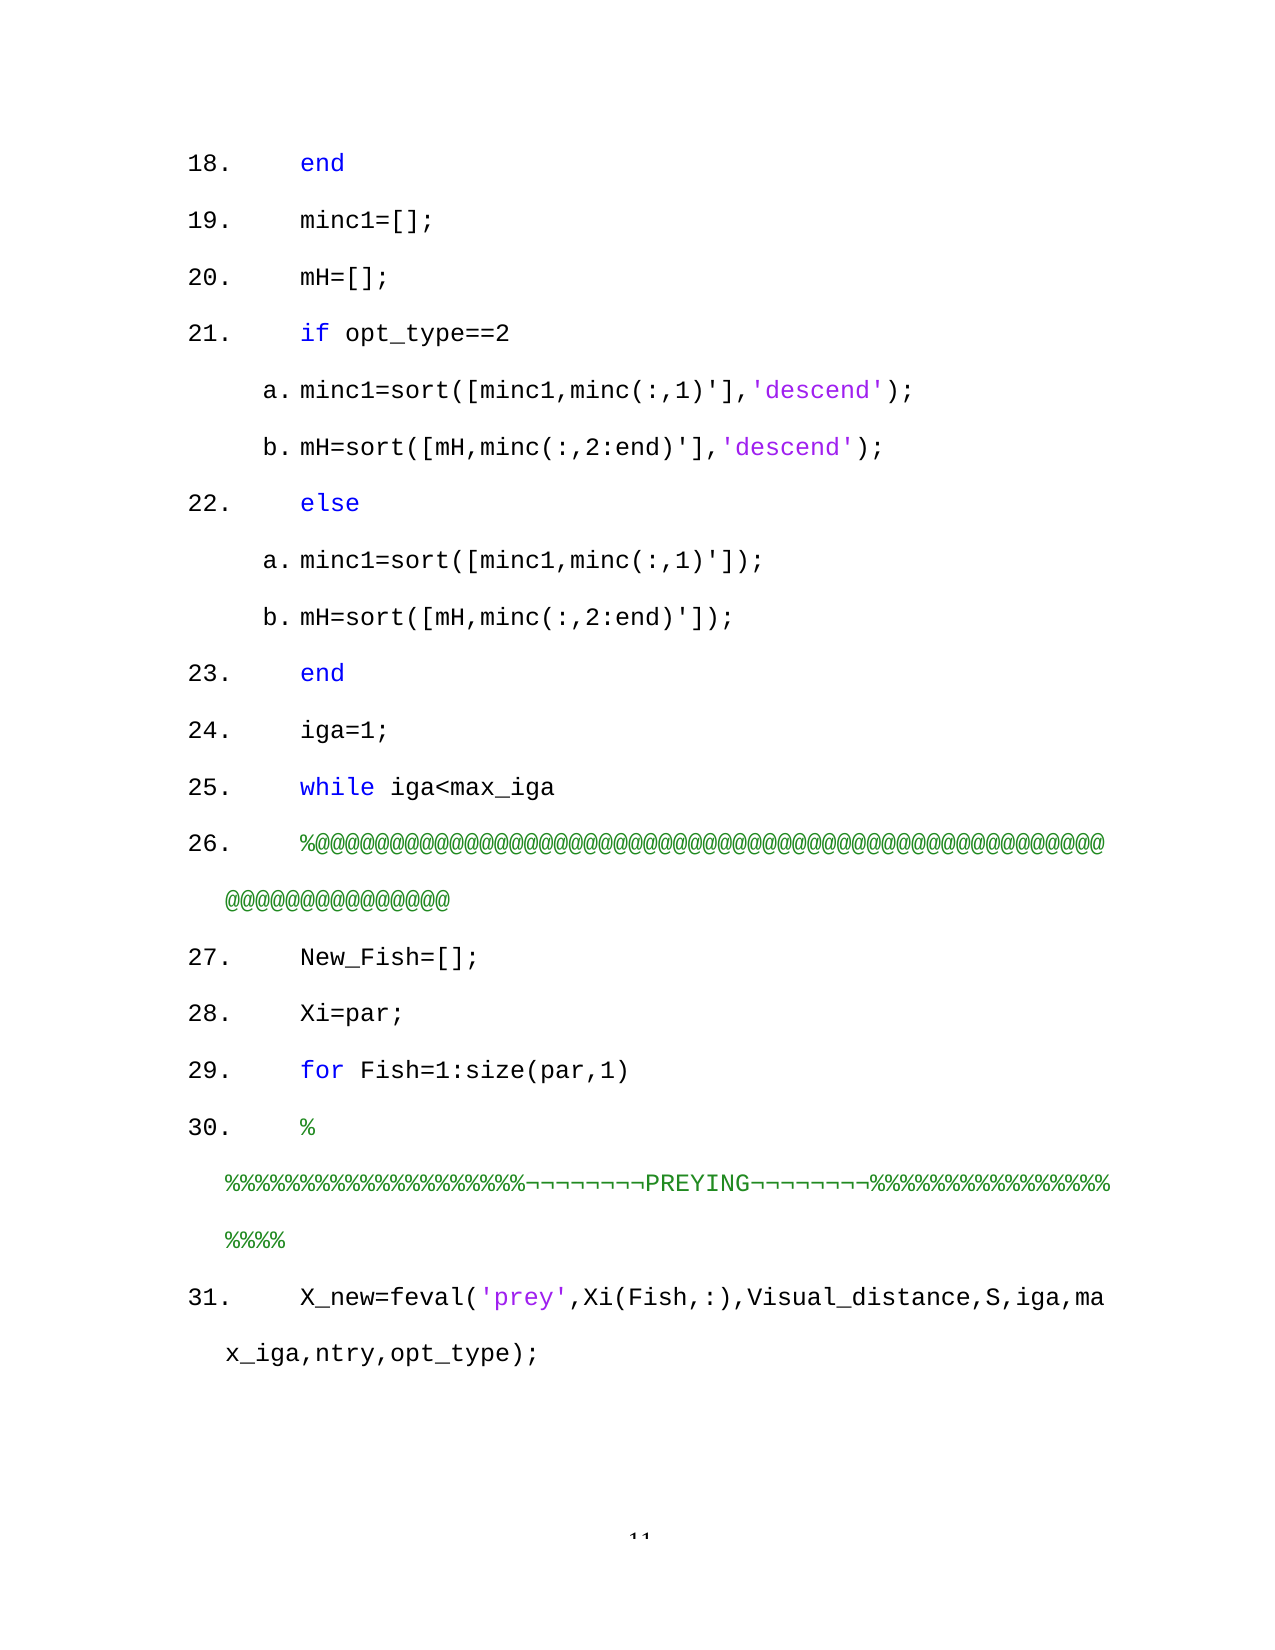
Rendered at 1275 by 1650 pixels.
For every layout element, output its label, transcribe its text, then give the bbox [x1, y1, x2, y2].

list iga=1; [187, 718, 1250, 746]
list Xi=par; [187, 1001, 1250, 1029]
list minc1=sort([minc1,minc(:,1)'],'descend'); [262, 377, 1250, 406]
text 19. minc1=[]; [187, 207, 1250, 236]
text %%%%%%%%%%%%%%%%%%%%¬¬¬¬¬¬¬¬PREYING¬¬¬¬¬¬¬¬%%%%%%%%%%%%%%%% [225, 1171, 1250, 1199]
text 20. mH=[]; [187, 264, 1250, 292]
list if opt_type==2 [187, 321, 1250, 349]
list New_Fish=[]; [187, 944, 1250, 973]
text 30. % [187, 1114, 1250, 1143]
list while iga<max_iga [187, 774, 1250, 802]
list for Fish=1:size(par,1) [187, 1058, 1250, 1086]
text 26. %@@@@@@@@@@@@@@@@@@@@@@@@@@@@@@@@@@@@@@@@@@@@@@@@@@@@@ @@@@@@@@@@@@@@@ [187, 831, 1109, 916]
list minc1=sort([minc1,minc(:,1)']); [262, 547, 1250, 576]
text %%%% [225, 1228, 1250, 1256]
list else [187, 491, 1250, 519]
list mH=sort([mH,minc(:,2:end)']); [262, 604, 1250, 633]
text 31. X_new=feval('prey',Xi(Fish,:),Visual_distance,S,iga,ma x_iga,ntry,opt_type); [187, 1284, 1109, 1369]
list end [187, 151, 1250, 179]
list mH=sort([mH,minc(:,2:end)'],'descend'); [262, 434, 1250, 462]
list end [187, 661, 1250, 689]
